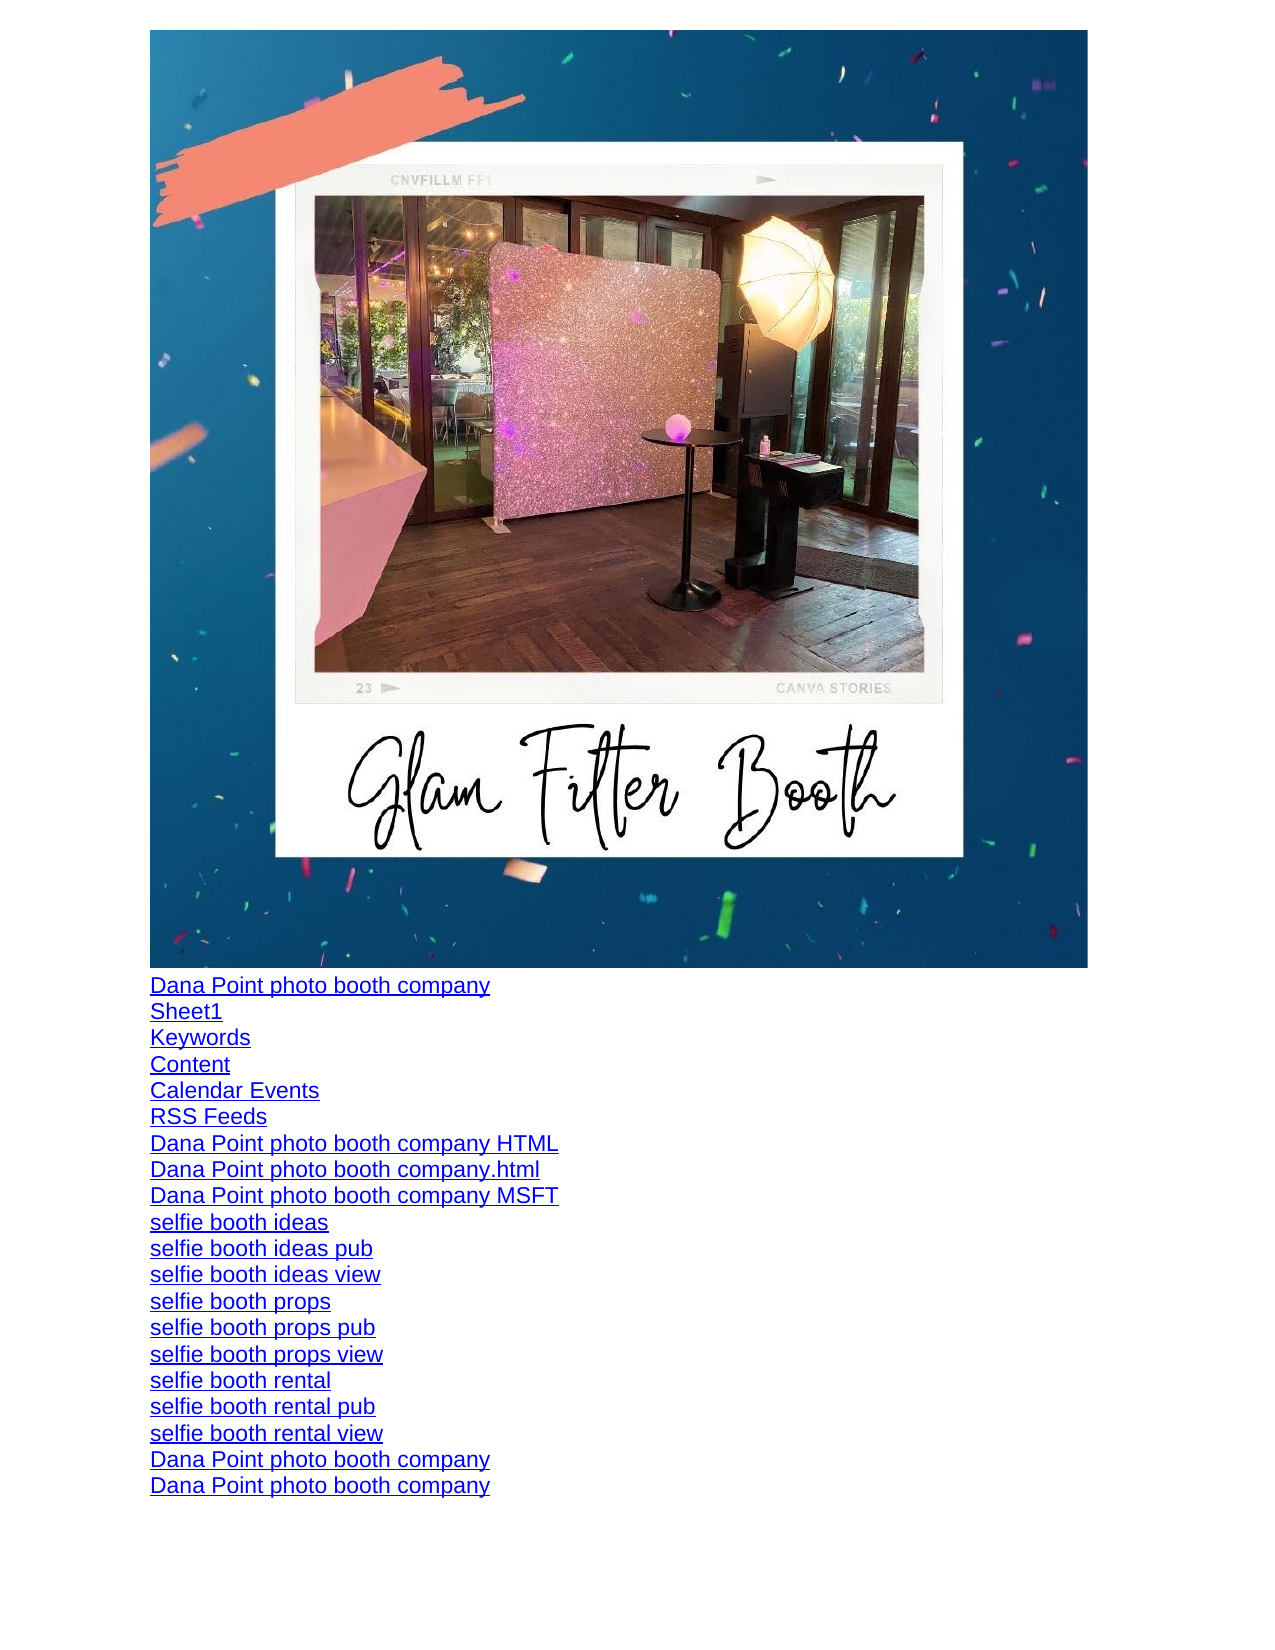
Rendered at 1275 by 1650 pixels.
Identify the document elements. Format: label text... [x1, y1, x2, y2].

text selfie booth props view [150, 1341, 1125, 1367]
text Content [150, 1051, 1125, 1077]
text Dana Point photo booth company.html [150, 1156, 1125, 1182]
text selfie booth ideas pub [150, 1235, 1125, 1261]
text Dana Point photo booth company [150, 972, 1125, 998]
text Dana Point photo booth company MSFT [150, 1182, 1125, 1209]
picture [150, 30, 1088, 968]
text Sheet1 [150, 998, 1125, 1024]
text Dana Point photo booth company HTML [150, 1130, 1125, 1156]
text selfie booth rental view [150, 1419, 1125, 1446]
text selfie booth rental [150, 1367, 1125, 1393]
text Dana Point photo booth company [150, 1472, 1125, 1499]
text Calendar Events [150, 1077, 1125, 1103]
text selfie booth rental pub [150, 1393, 1125, 1419]
text Keywords [150, 1024, 1125, 1051]
text Dana Point photo booth company [150, 1446, 1125, 1472]
text selfie booth ideas [150, 1209, 1125, 1235]
text RSS Feeds [150, 1103, 1125, 1130]
text selfie booth props [150, 1288, 1125, 1314]
text selfie booth props pub [150, 1314, 1125, 1341]
text selfie booth ideas view [150, 1261, 1125, 1288]
